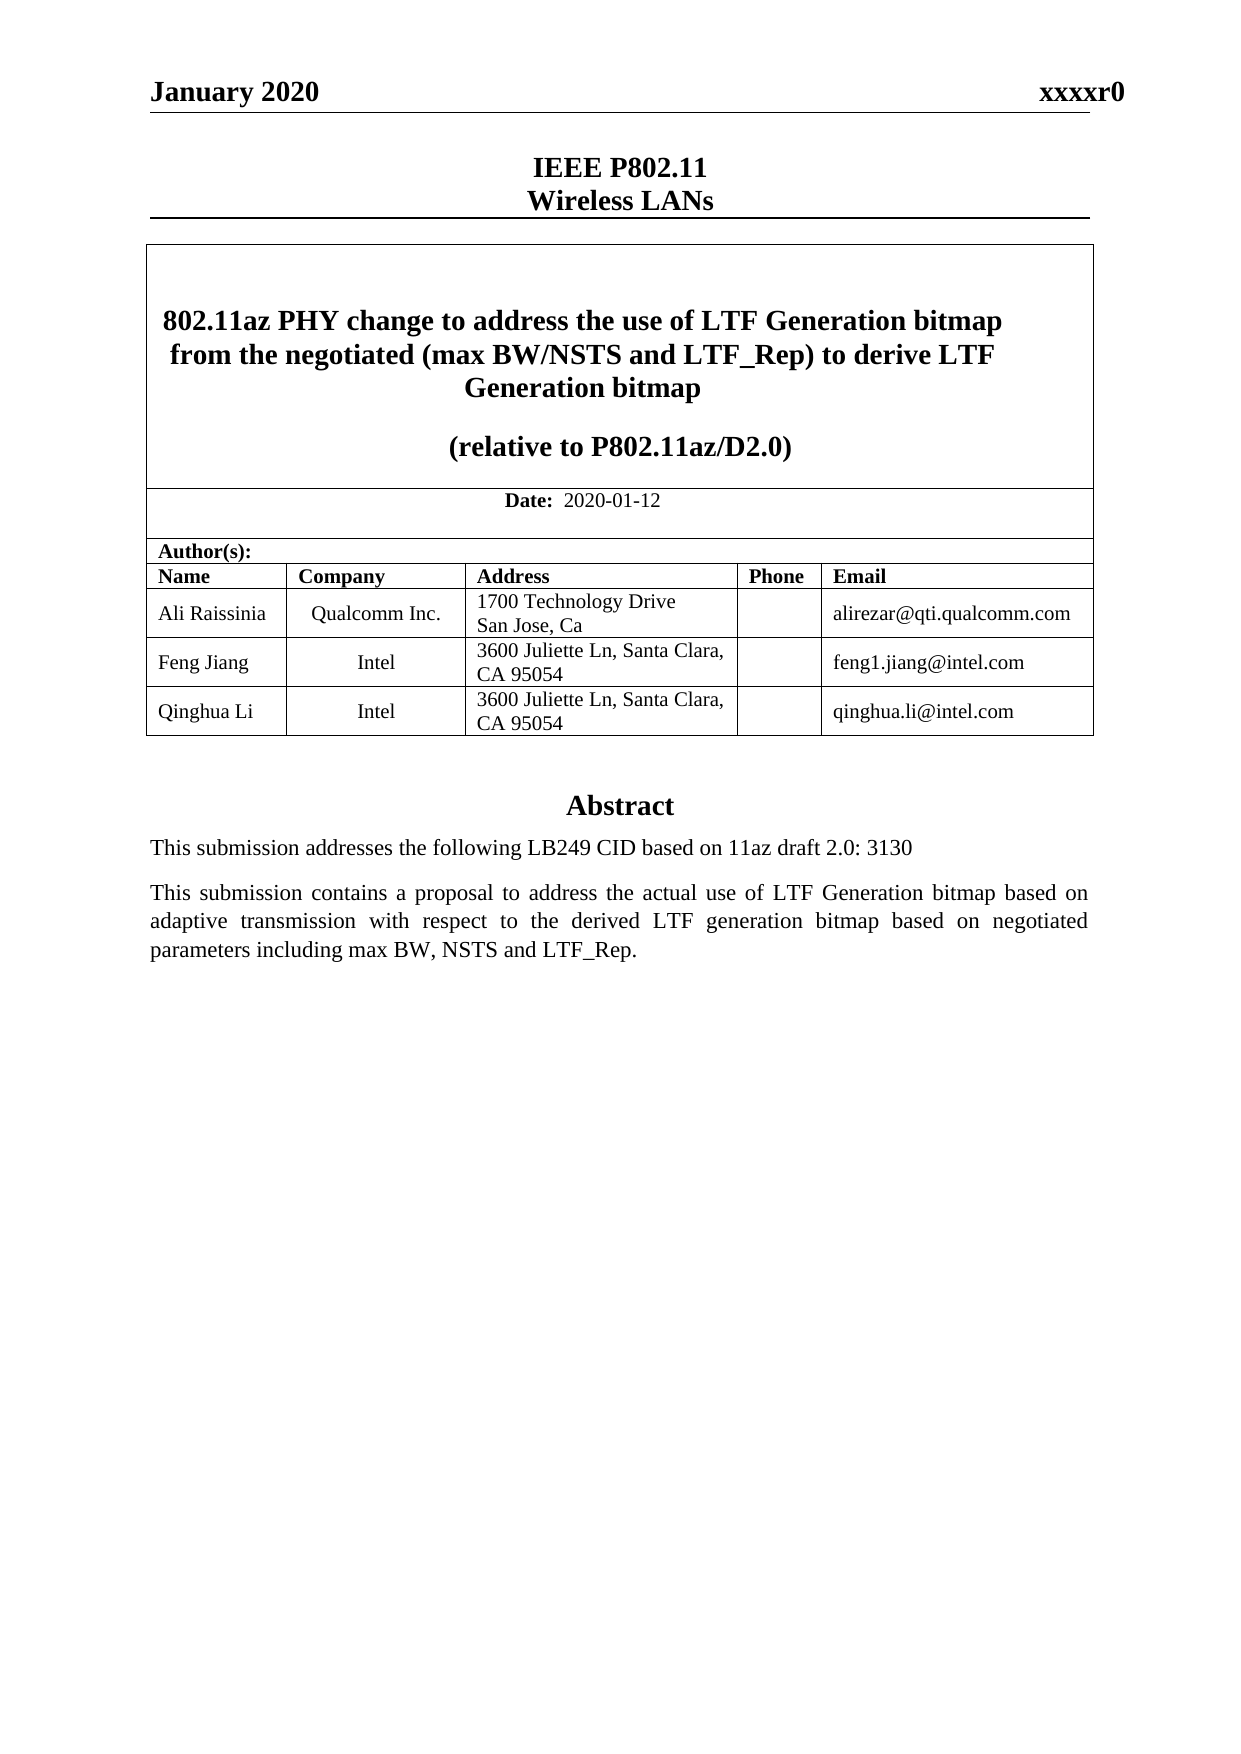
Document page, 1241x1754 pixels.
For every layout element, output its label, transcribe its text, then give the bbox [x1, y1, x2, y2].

table_cell Name [147, 564, 286, 588]
table_cell [738, 589, 821, 637]
table_cell Ali Raissinia [147, 589, 286, 637]
table_cell Feng Jiang [147, 638, 286, 686]
table_cell 1700 Technology Drive San Jose, Ca [466, 589, 737, 637]
table_cell Author(s): [147, 539, 1093, 563]
table_cell qinghua.li@intel.com [822, 687, 1093, 735]
table_cell Email [822, 564, 1093, 588]
table_cell Qualcomm Inc. [287, 589, 465, 637]
table_cell Date: 2020-01-12 [147, 489, 1093, 537]
table_cell 3600 Juliette Ln, Santa Clara, CA 95054 [466, 687, 737, 735]
text IEEE P802.11 Wireless LANs [150, 150, 1090, 217]
table_cell [738, 638, 821, 686]
text This submission contains a proposal to address the actual use of LTF Generation bitmap based on adaptive transmission with respect to the derived LTF generation bitmap based on negotiated parameters including max BW, NSTS and LTF_Rep. [150, 879, 1090, 962]
table_cell Company [287, 564, 465, 588]
table_cell [738, 687, 821, 735]
table_cell alirezar@qti.qualcomm.com [822, 589, 1093, 637]
table_cell Intel [287, 638, 465, 686]
table_cell Address [466, 564, 737, 588]
table_cell Phone [738, 564, 821, 588]
table_header 802.11az PHY change to address the use of LTF Generation bitmap from the negotiated (max BW/NSTS and LTF_Rep) to derive LTF Generation bitmap (relative to P802.11az/D2.0) [147, 245, 1093, 487]
table_cell 3600 Juliette Ln, Santa Clara, CA 95054 [466, 638, 737, 686]
table_cell feng1.jiang@intel.com [822, 638, 1093, 686]
text This submission addresses the following LB249 CID based on 11az draft 2.0: 3130 [150, 834, 1090, 860]
text Abstract [150, 788, 1090, 821]
table_cell Intel [287, 687, 465, 735]
table_cell Qinghua Li [147, 687, 286, 735]
